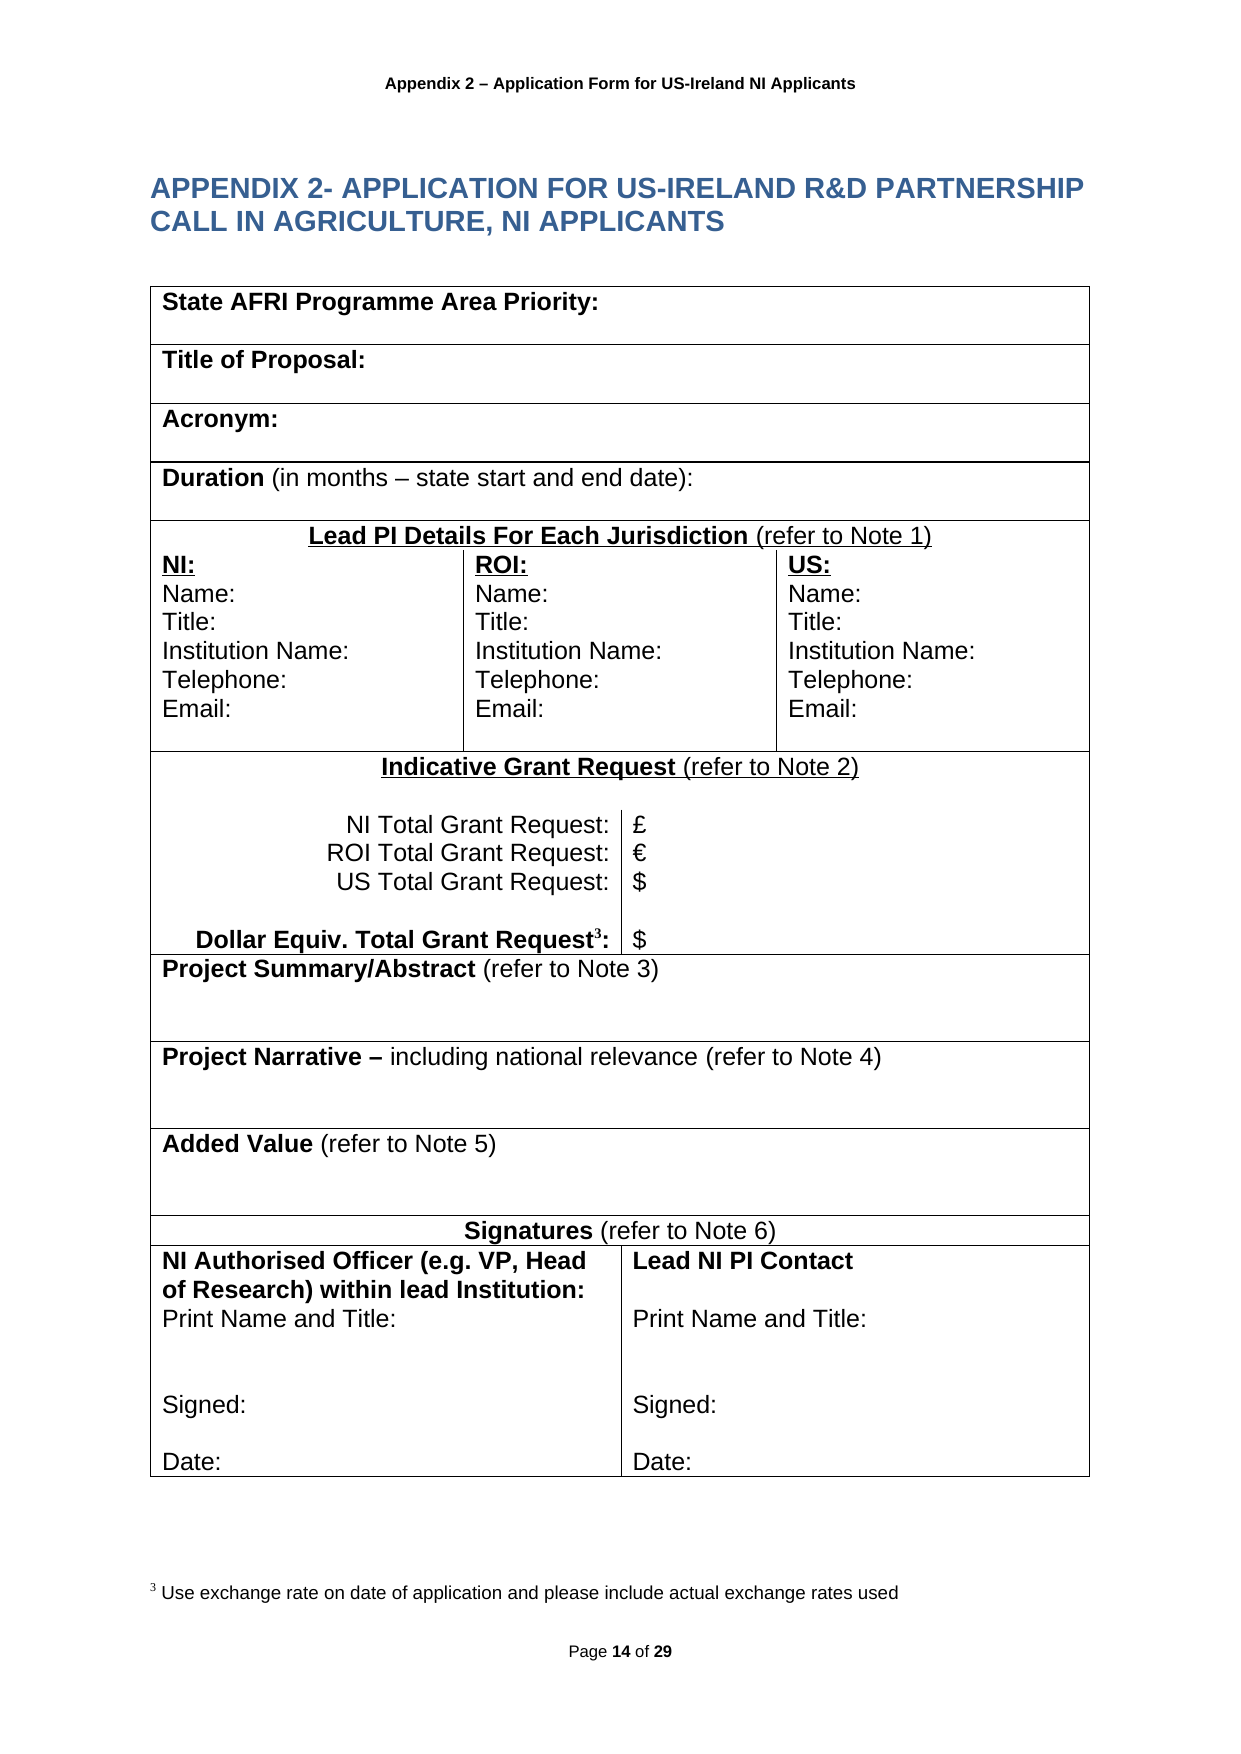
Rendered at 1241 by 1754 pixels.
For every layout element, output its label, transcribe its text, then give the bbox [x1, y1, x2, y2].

table_cell Project Narrative – including national relevance (refer to Note 4) [151, 1042, 1089, 1128]
table_cell Lead NI PI Contact Print Name and Title: Signed: Date: [622, 1246, 1089, 1476]
table_cell NI Total Grant Request: ROI Total Grant Request: US Total Grant Request: Dollar Equiv. Total Grant Request: [151, 810, 621, 953]
table_cell Duration (in months – state start and end date): [151, 463, 1089, 520]
table_cell ROI: Name: Title: Institution Name: Telephone: Email: [464, 550, 776, 751]
subtitle Appendix 2- APPLICATION for US-Ireland r&d PARTNERSHIP CALL IN AGRICULTURE, NI applicants [150, 171, 1090, 238]
table_cell Added Value (refer to Note 5) [151, 1129, 1089, 1215]
table_cell NI Authorised Officer (e.g. VP, Head of Research) within lead Institution: Print Name and Title: Signed: Date: [151, 1246, 621, 1476]
table_cell Indicative Grant Request (refer to Note 2) [151, 752, 1089, 809]
table_cell Project Summary/Abstract (refer to Note 3) [151, 955, 1089, 1041]
table_cell Lead PI Details For Each Jurisdiction (refer to Note 1) [151, 521, 1089, 550]
table_cell Title of Proposal: [151, 345, 1089, 403]
table_header State AFRI Programme Area Priority: [151, 287, 1089, 344]
table_cell Acronym: [151, 404, 1089, 461]
table_cell US: Name: Title: Institution Name: Telephone: Email: [777, 550, 1089, 751]
table_cell NI: Name: Title: Institution Name: Telephone: Email: [151, 550, 463, 751]
table_cell Signatures (refer to Note 6) [151, 1216, 1089, 1245]
table_cell £ € $ $ [622, 810, 1089, 953]
